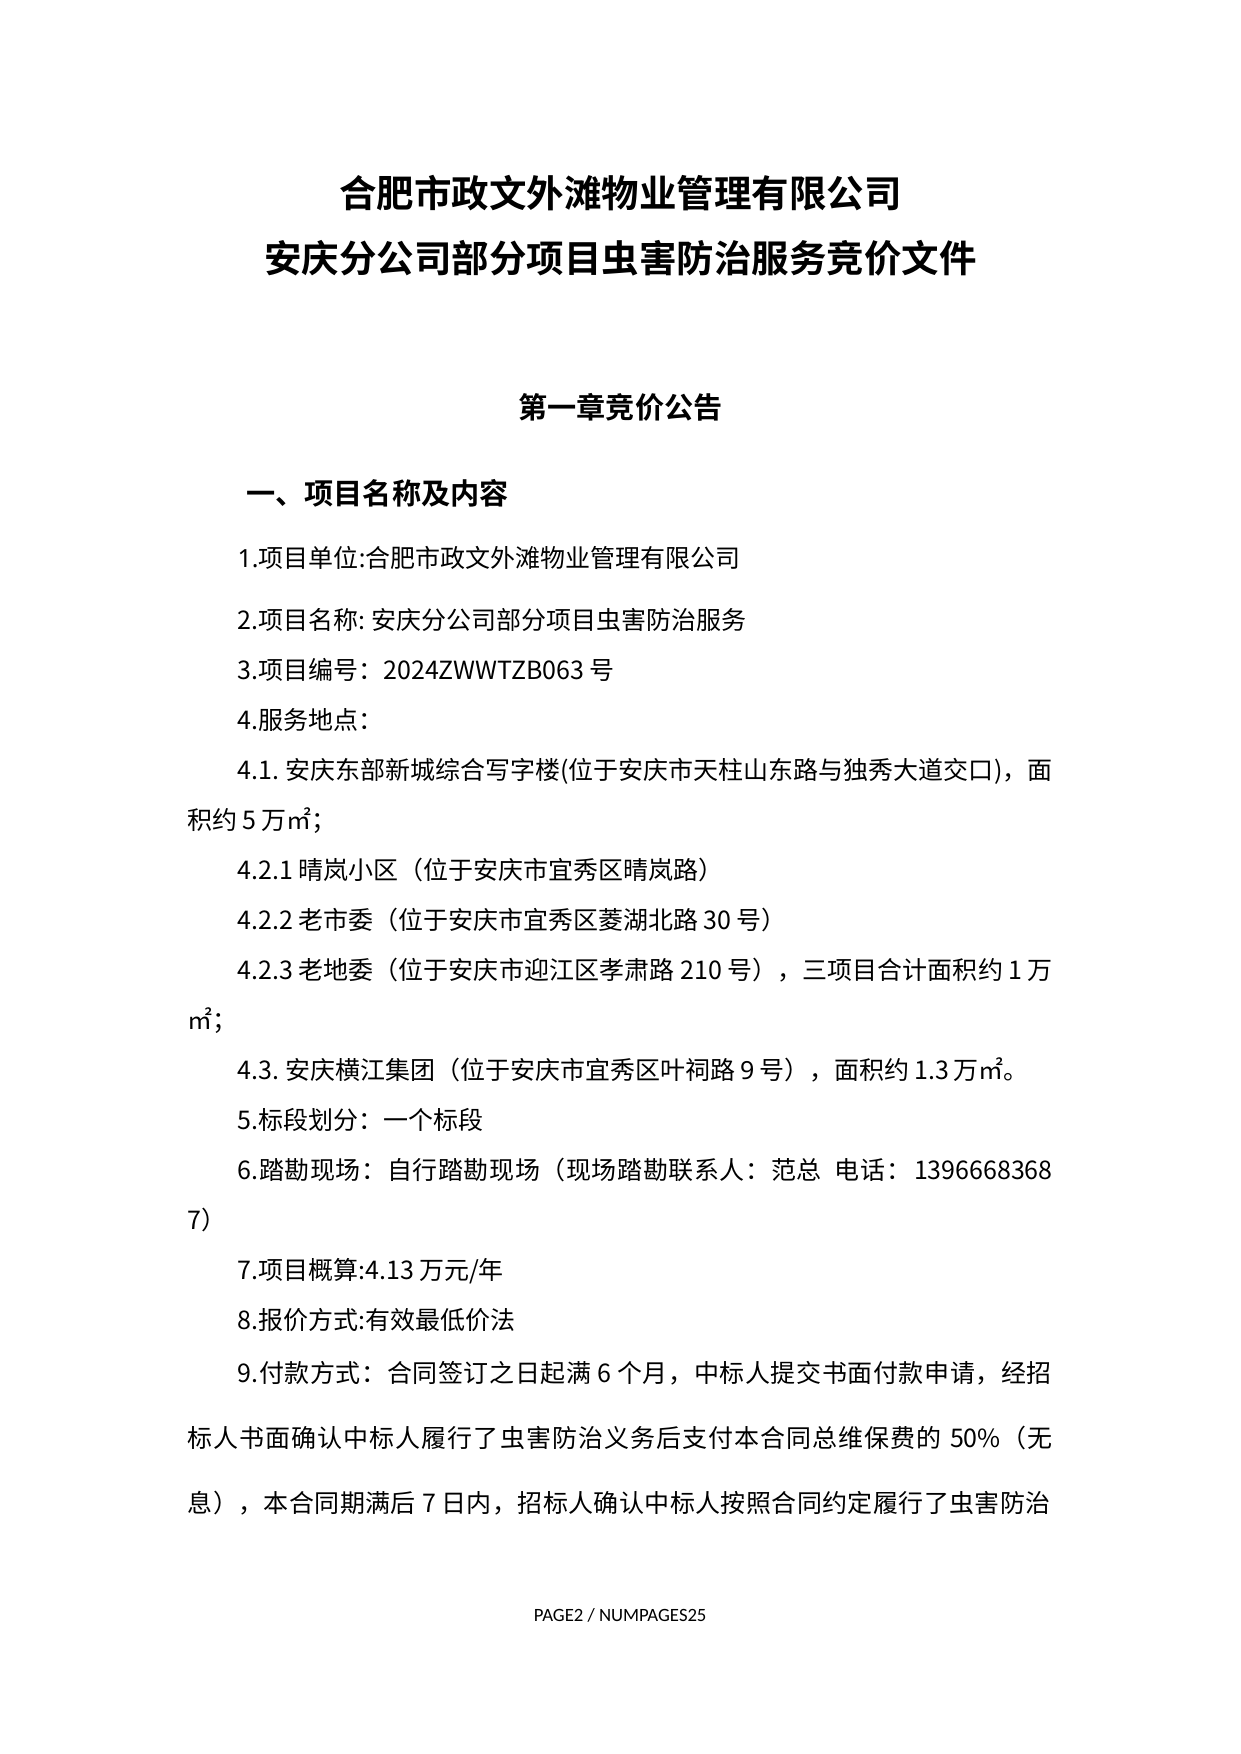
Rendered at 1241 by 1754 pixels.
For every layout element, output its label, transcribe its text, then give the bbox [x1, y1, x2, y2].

text 4.1. 安庆东部新城综合写字楼(位于安庆市天柱山东路与独秀大道交口)，面积约5万㎡； [187, 739, 1053, 839]
text 一、项目名称及内容 [187, 459, 1053, 524]
text 3.项目编号：2024ZWWTZB063号 [187, 639, 1053, 689]
text 4.2.3老地委（位于安庆市迎江区孝肃路210号），三项目合计面积约1万 ㎡； [187, 939, 1053, 1039]
text 合肥市政文外滩物业管理有限公司 [187, 158, 1053, 223]
text 第一章竞价公告 [187, 373, 1053, 438]
text 4.服务地点： [187, 689, 1053, 739]
text 6.踏勘现场：自行踏勘现场（现场踏勘联系人：范总 电话：13966683687） [187, 1139, 1053, 1239]
text 4.2.2老市委（位于安庆市宜秀区菱湖北路30号） [187, 889, 1053, 939]
text 8.报价方式:有效最低价法 [187, 1289, 1053, 1339]
text 安庆分公司部分项目虫害防治服务竞价文件 [187, 223, 1053, 288]
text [187, 1339, 1053, 1534]
text 5.标段划分：一个标段 [187, 1089, 1053, 1139]
text 1.项目单位:合肥市政文外滩物业管理有限公司 [187, 524, 1053, 589]
text 7.项目概算:4.13万元/年 [187, 1239, 1053, 1289]
text 4.3. 安庆横江集团（位于安庆市宜秀区叶祠路9号），面积约1.3万㎡。 [187, 1039, 1053, 1089]
text 4.2.1 晴岚小区（位于安庆市宜秀区晴岚路） [187, 839, 1053, 889]
text 2.项目名称: 安庆分公司部分项目虫害防治服务 [187, 589, 1053, 639]
